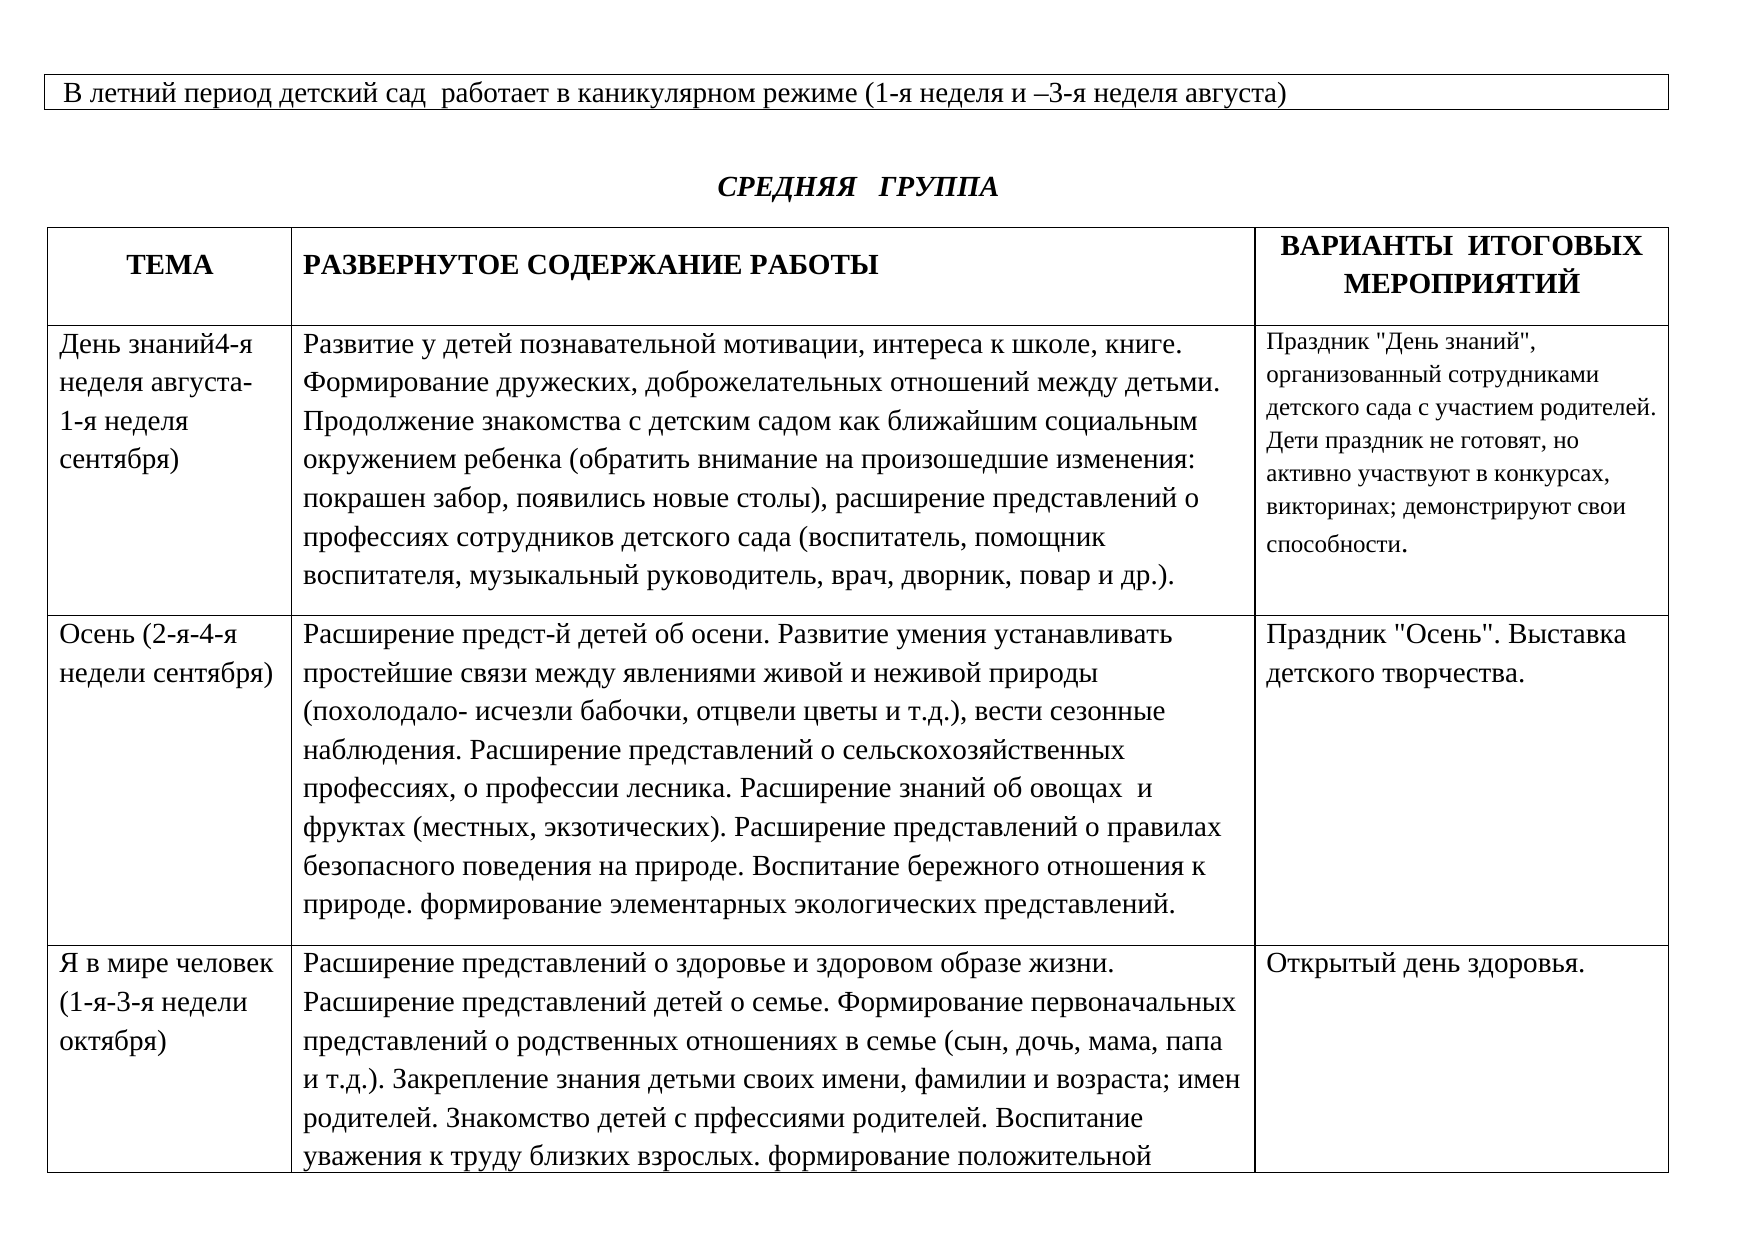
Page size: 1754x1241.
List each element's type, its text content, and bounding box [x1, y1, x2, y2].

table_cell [1256, 946, 1668, 1172]
table_cell В летний период детский сад работает в каникулярном режиме (1-я неделя и –3-я неделя августа) [45, 75, 1668, 108]
table_cell РАЗВЕРНУТОЕ СОДЕРЖАНИЕ РАБОТЫ [292, 228, 1254, 325]
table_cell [292, 946, 1254, 1172]
table_cell День знаний4-я неделя августа- 1-я неделя сентября) [48, 326, 291, 615]
table_cell Расширение предст-й детей об осени. Развитие умения устанавливать простейшие связи между явлениями живой и неживой природы (похолодало- исчезли бабочки, отцвели цветы и т.д.), вести сезонные наблюдения. Расширение представлений о сельскохозяйственных профессиях, о профессии лесника. Расширение знаний об овощах и фруктах (местных, экзотических). Расширение представлений о правилах безопасного поведения на природе. Воспитание бережного отношения к природе. формирование элементарных экологических представлений. [292, 616, 1254, 944]
table_cell Осень (2-я-4-я недели сентября) [48, 616, 291, 944]
table_cell Развитие у детей познавательной мотивации, интереса к школе, книге. Формирование дружеских, доброжелательных отношений между детьми. Продолжение знакомства с детским садом как ближайшим социальным окружением ребенка (обратить внимание на произошедшие изменения: покрашен забор, появились новые столы), расширение представлений о профессиях сотрудников детского сада (воспитатель, помощник воспитателя, музыкальный руководитель, врач, дворник, повар и др.). [292, 326, 1254, 615]
table_cell ВАРИАНТЫ ИТОГОВЫХ МЕРОПРИЯТИЙ [1256, 228, 1668, 325]
table_header СРЕДНЯЯ ГРУППА [48, 110, 1668, 227]
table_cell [48, 946, 291, 1172]
table_cell ТЕМА [48, 228, 291, 325]
table_cell Праздник "День знаний", организованный сотрудниками детского сада с участием родителей. Дети праздник не готовят, но активно участвуют в конкурсах, викторинах; демонстрируют свои способности. [1256, 326, 1668, 615]
table_cell Праздник "Осень". Выставка детского творчества. [1256, 616, 1668, 944]
